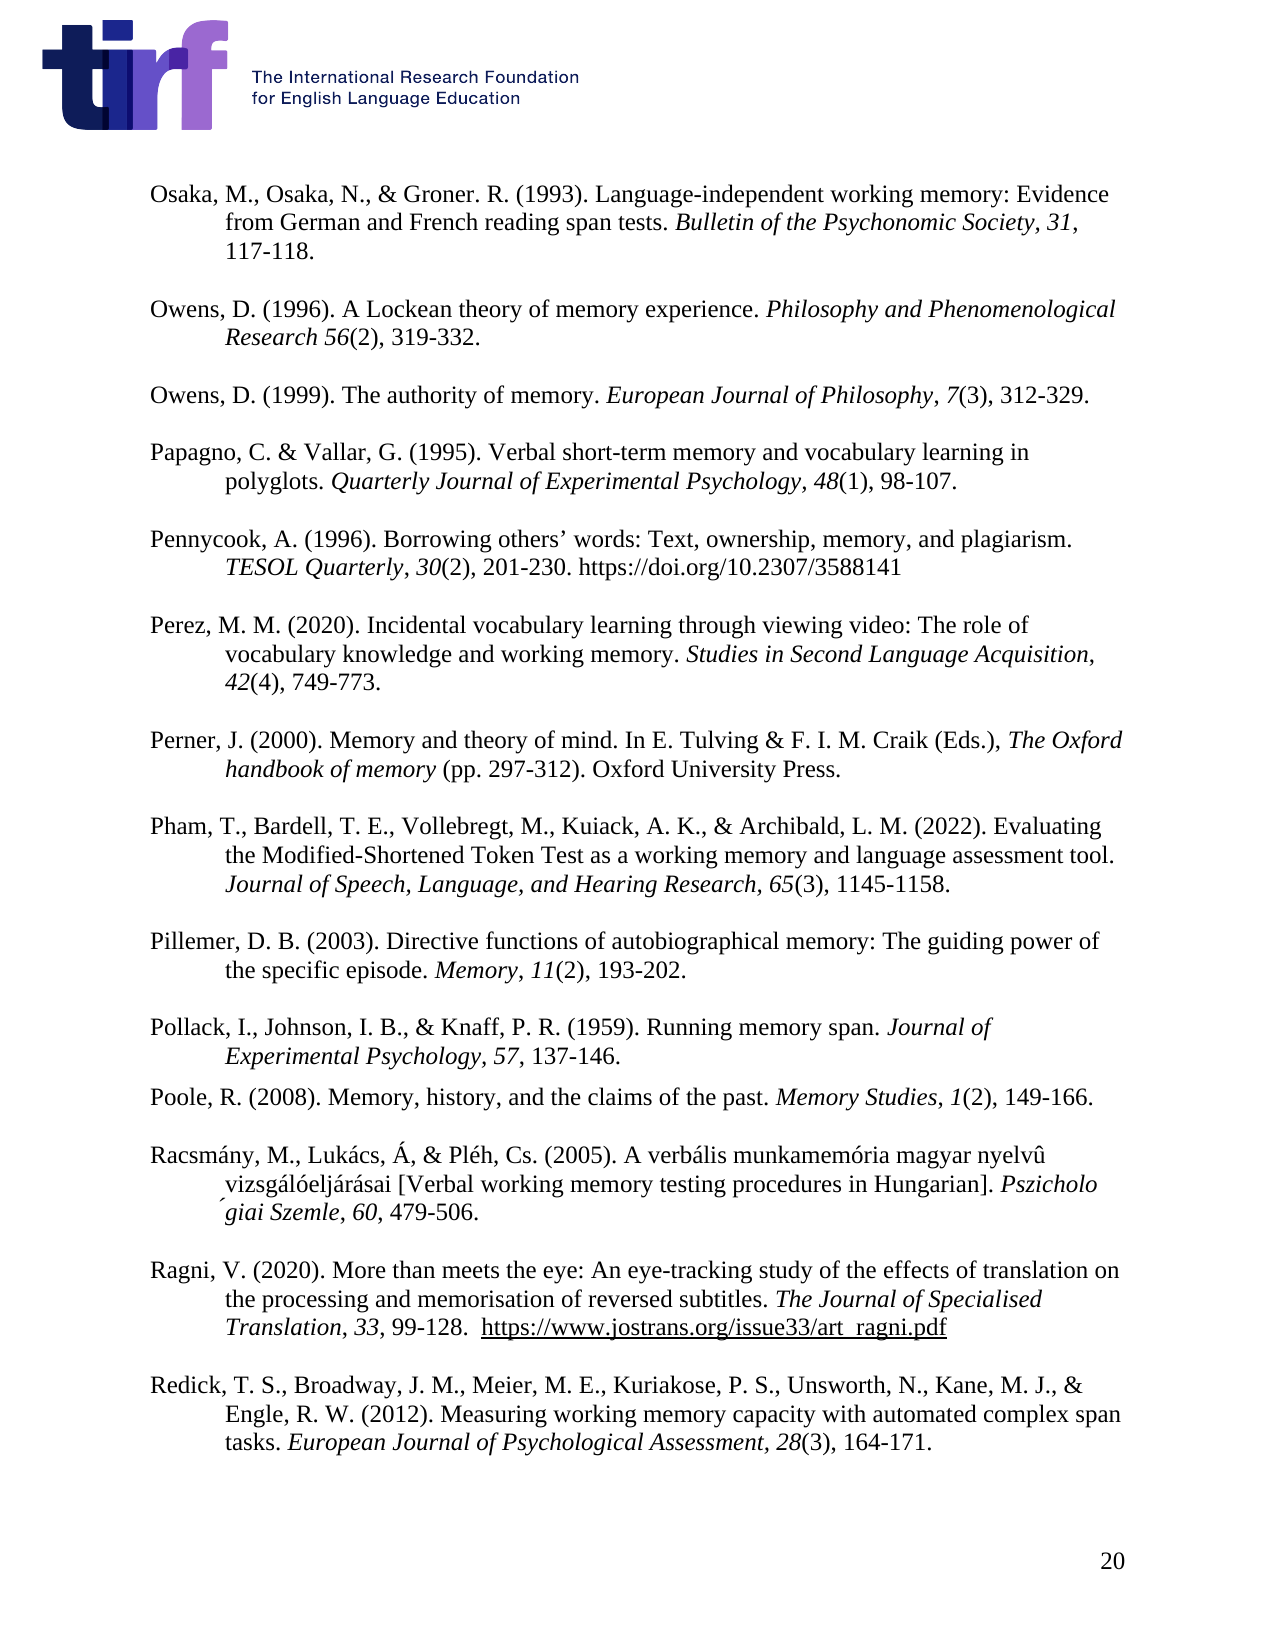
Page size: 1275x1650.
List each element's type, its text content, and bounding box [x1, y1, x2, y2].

text Ragni, V. (2020). More than meets the eye: An eye-tracking study of the effects of translation on the processing and memorisation of reversed subtitles. The Journal of Specialised Translation, 33, 99-128. https://www.jostrans.org/issue33/art_ragni.pdf [150, 1255, 1125, 1341]
text Owens, D. (1996). A Lockean theory of memory experience. Philosophy and Phenomenological Research 56(2), 319-332. [150, 294, 1125, 351]
text Papagno, C. & Vallar, G. (1995). Verbal short-term memory and vocabulary learning in polyglots. Quarterly Journal of Experimental Psychology, 48(1), 98-107. [150, 437, 1125, 495]
text Racsmány, M., Lukács, Á, & Pléh, Cs. (2005). A verbális munkamemória magyar nyelvû vizsgálóeljárásai [Verbal working memory testing procedures in Hungarian]. Pszicholo ́giai Szemle, 60, 479-506. [150, 1140, 1125, 1226]
text Perner, J. (2000). Memory and theory of mind. In E. Tulving & F. I. M. Craik (Eds.), The Oxford handbook of memory (pp. 297-312). Oxford University Press. [150, 725, 1125, 782]
text Pham, T., Bardell, T. E., Vollebregt, M., Kuiack, A. K., & Archibald, L. M. (2022). Evaluating the Modified-Shortened Token Test as a working memory and language assessment tool. Journal of Speech, Language, and Hearing Research, 65(3), 1145-1158. [150, 811, 1125, 897]
text Redick, T. S., Broadway, J. M., Meier, M. E., Kuriakose, P. S., Unsworth, N., Kane, M. J., & Engle, R. W. (2012). Measuring working memory capacity with automated complex span tasks. European Journal of Psychological Assessment, 28(3), 164-171. [150, 1370, 1125, 1456]
text Osaka, M., Osaka, N., & Groner. R. (1993). Language-independent working memory: Evidence from German and French reading span tests. Bulletin of the Psychonomic Society, 31, 117-118. [150, 179, 1125, 265]
text Pollack, I., Johnson, I. B., & Knaff, P. R. (1959). Running memory span. Journal of Experimental Psychology, 57, 137-146. [150, 1012, 1125, 1070]
text Owens, D. (1999). The authority of memory. European Journal of Philosophy, 7(3), 312-329. [150, 380, 1125, 409]
text Pillemer, D. B. (2003). Directive functions of autobiographical memory: The guiding power of the specific episode. Memory, 11(2), 193-202. [150, 926, 1125, 984]
picture [42, 20, 585, 130]
text Perez, M. M. (2020). Incidental vocabulary learning through viewing video: The role of vocabulary knowledge and working memory. Studies in Second Language Acquisition, 42(4), 749-773. [150, 610, 1125, 696]
text Poole, R. (2008). Memory, history, and the claims of the past. Memory Studies, 1(2), 149-166. [150, 1082, 1125, 1111]
text Pennycook, A. (1996). Borrowing others’ words: Text, ownership, memory, and plagiarism. TESOL Quarterly, 30(2), 201-230. https://doi.org/10.2307/3588141 [150, 524, 1125, 581]
